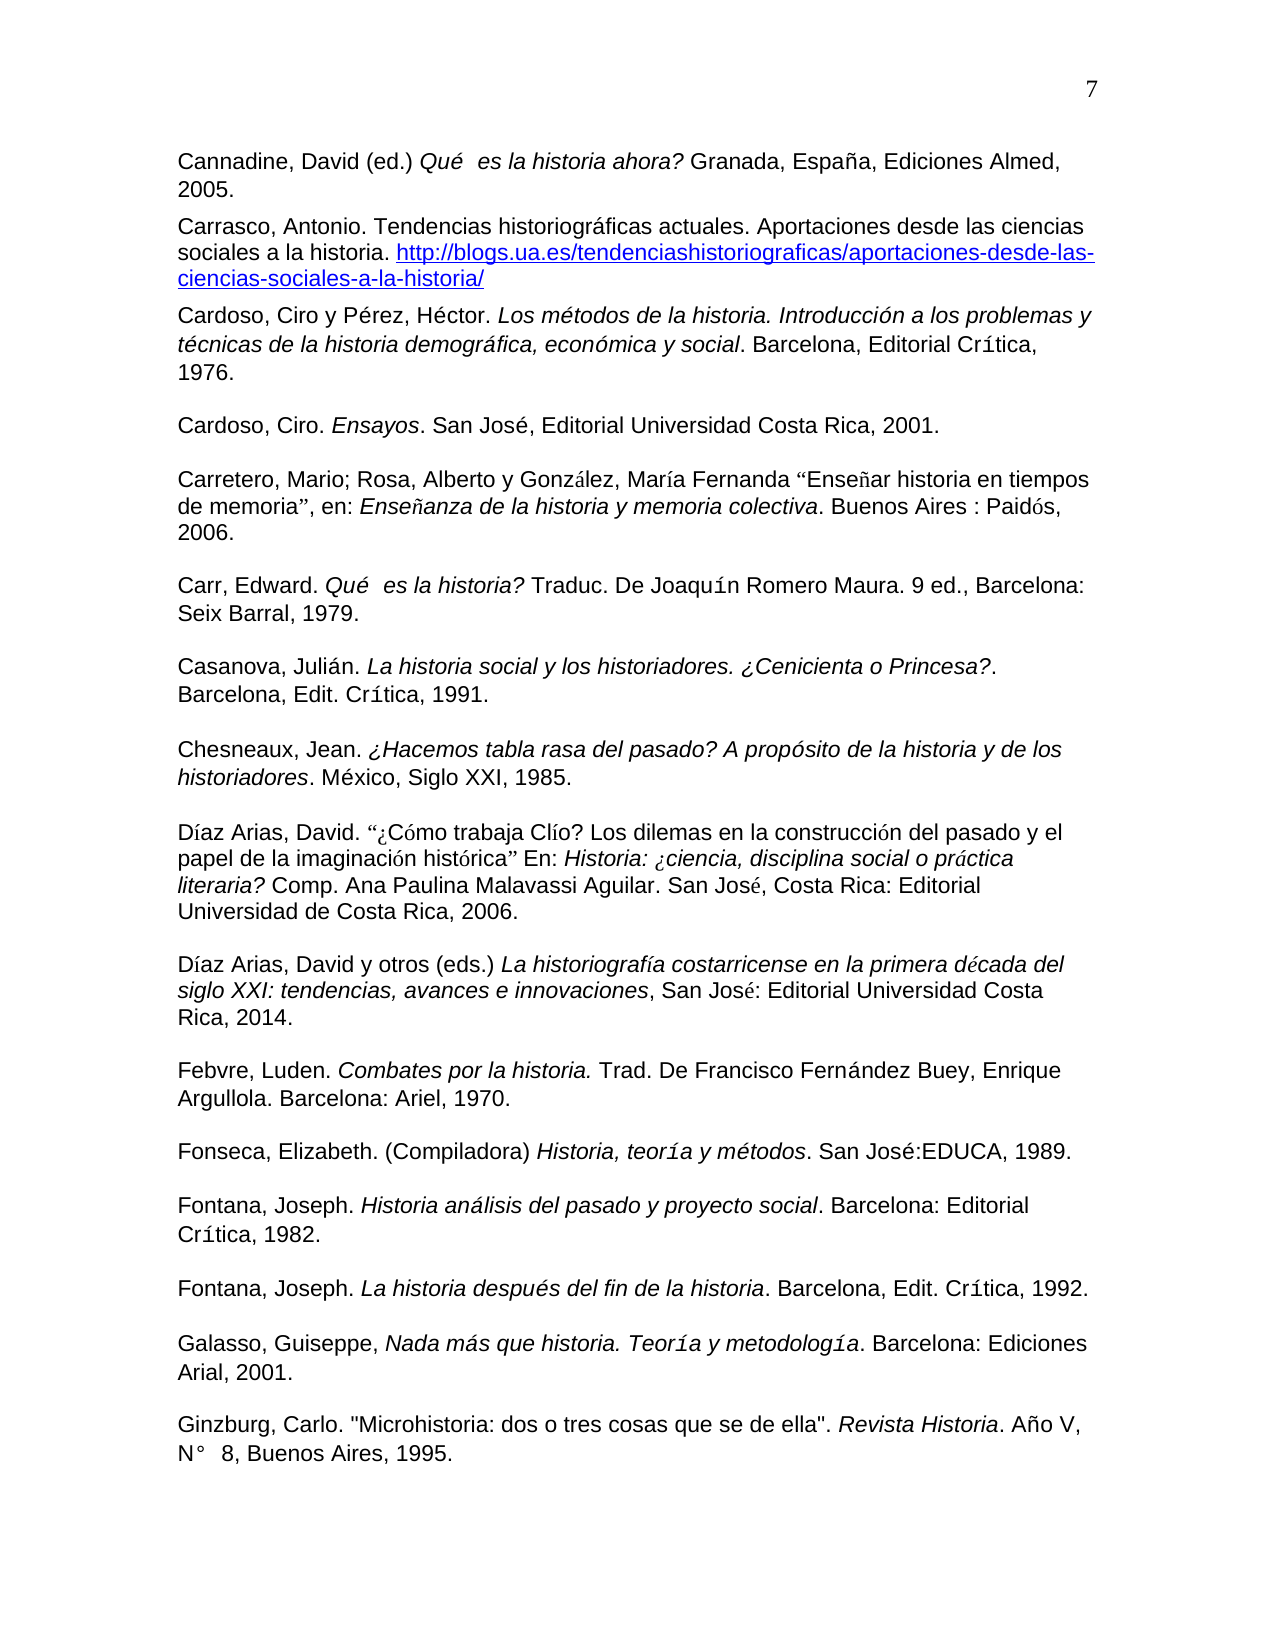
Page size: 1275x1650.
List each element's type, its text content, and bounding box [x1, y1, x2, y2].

text Galasso, Guiseppe, Nada más que historia. Teoría y metodología. Barcelona: Ediciones Arial, 2001. [177, 1330, 1098, 1385]
text Casanova, Julián. La historia social y los historiadores. ¿Cenicienta o Princesa?. Barcelona, Edit. Crítica, 1991. [177, 653, 1098, 709]
text Fonseca, Elizabeth. (Compiladora) Historia, teoría y métodos. San José:EDUCA, 1989. [177, 1138, 1098, 1166]
text Ginzburg, Carlo. "Microhistoria: dos o tres cosas que se de ella". Revista Historia. Año V, N° 8, Buenos Aires, 1995. [177, 1411, 1098, 1468]
text Chesneaux, Jean. ¿Hacemos tabla rasa del pasado? A propósito de la historia y de los historiadores. México, Siglo XXI, 1985. [177, 736, 1098, 793]
text Febvre, Luden. Combates por la historia. Trad. De Francisco Fernández Buey, Enrique Argullola. Barcelona: Ariel, 1970. [177, 1057, 1098, 1111]
text Carrasco, Antonio. Tendencias historiográficas actuales. Aportaciones desde las ciencias sociales a la historia. http://blogs.ua.es/tendenciashistoriograficas/aportaciones-desde-las-ciencias-sociales-a-la-historia/ [177, 213, 1098, 292]
text Cannadine, David (ed.) Qué es la historia ahora? Granada, España, Ediciones Almed, 2005. [177, 148, 1098, 202]
text Fontana, Joseph. La historia después del fin de la historia. Barcelona, Edit. Crítica, 1992. [177, 1275, 1098, 1304]
text Carr, Edward. Qué es la historia? Traduc. De Joaquín Romero Maura. 9 ed., Barcelona: Seix Barral, 1979. [177, 572, 1098, 627]
text Díaz Arias, David. “¿Cómo trabaja Clío? Los dilemas en la construcción del pasado y el papel de la imaginación histórica” En: Historia: ¿ciencia, disciplina social o práctica literaria? Comp. Ana Paulina Malavassi Aguilar. San José, Costa Rica: Editorial Universidad de Costa Rica, 2006. [177, 819, 1098, 925]
text Fontana, Joseph. Historia análisis del pasado y proyecto social. Barcelona: Editorial Crítica, 1982. [177, 1192, 1098, 1249]
text Díaz Arias, David y otros (eds.) La historiografía costarricense en la primera década del siglo XXI: tendencias, avances e innovaciones, San José: Editorial Universidad Costa Rica, 2014. [177, 951, 1098, 1030]
text Carretero, Mario; Rosa, Alberto y González, María Fernanda “Enseñar historia en tiempos de memoria”, en: Enseñanza de la historia y memoria colectiva. Buenos Aires : Paidós, 2006. [177, 466, 1098, 546]
text Cardoso, Ciro y Pérez, Héctor. Los métodos de la historia. Introducción a los problemas y técnicas de la historia demográfica, económica y social. Barcelona, Editorial Crítica, 1976. [177, 302, 1098, 385]
text Cardoso, Ciro. Ensayos. San José, Editorial Universidad Costa Rica, 2001. [177, 412, 1098, 440]
